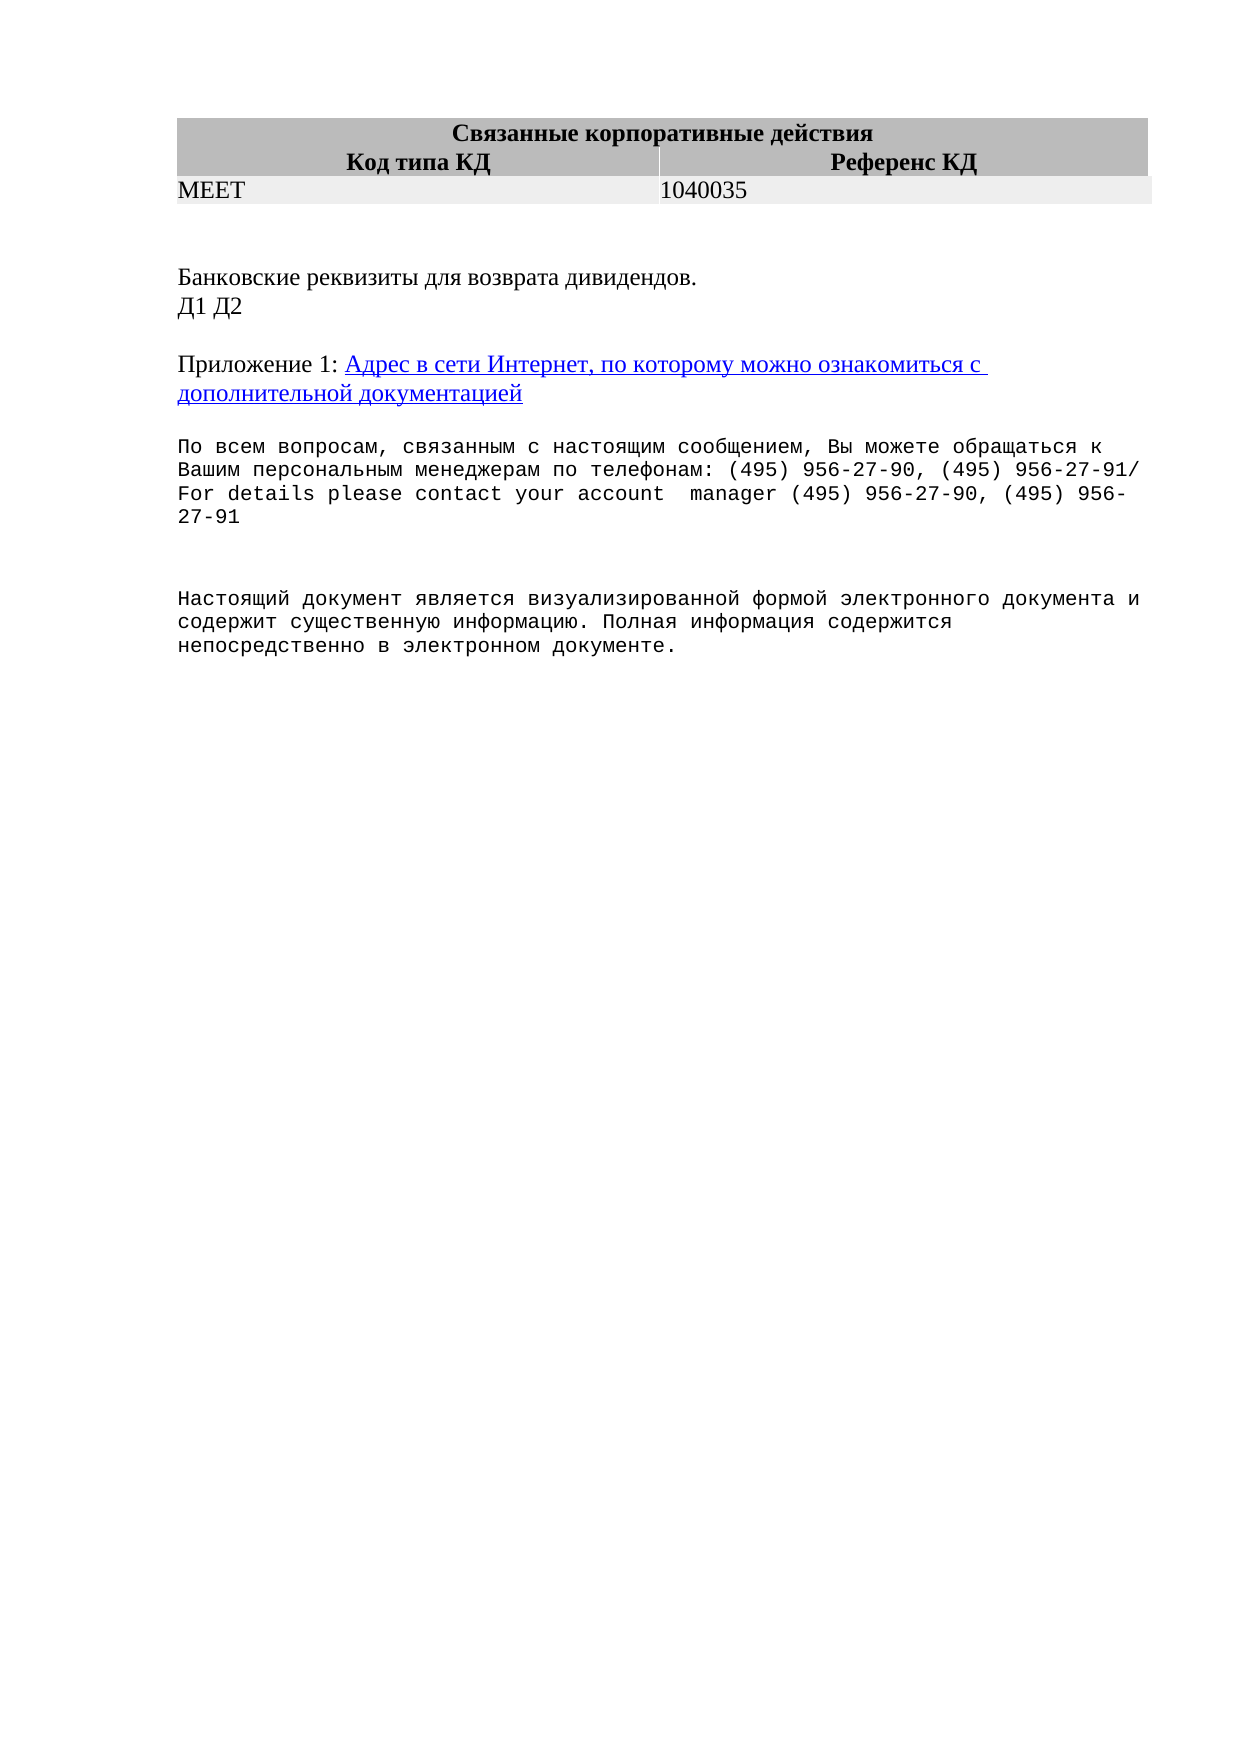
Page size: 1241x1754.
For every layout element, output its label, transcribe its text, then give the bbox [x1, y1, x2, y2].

text Банковские реквизиты для возврата дивидендов. Д1 Д2 [177, 262, 1152, 320]
table_header Связанные корпоративные действия [177, 118, 1148, 147]
table_cell Референс КД [660, 147, 1148, 176]
table_cell [1148, 176, 1152, 204]
table_cell Код типа КД [177, 147, 659, 176]
table_cell 1040035 [660, 176, 1148, 204]
table_cell MEET [177, 176, 659, 204]
text Настоящий документ является визуализированной формой электронного документа и содержит существенную информацию. Полная информация содержится непосредственно в электронном документе. [177, 588, 1152, 659]
text Приложение 1: Адрес в сети Интернет, по которому можно ознакомиться с дополнительной документацией [177, 349, 1152, 406]
text По всем вопросам, связанным с настоящим сообщением, Вы можете обращаться к Вашим персональным менеджерам по телефонам: (495) 956-27-90, (495) 956-27-91/ For details please contact your account manager (495) 956-27-90, (495) 956-27-91 [177, 436, 1152, 530]
